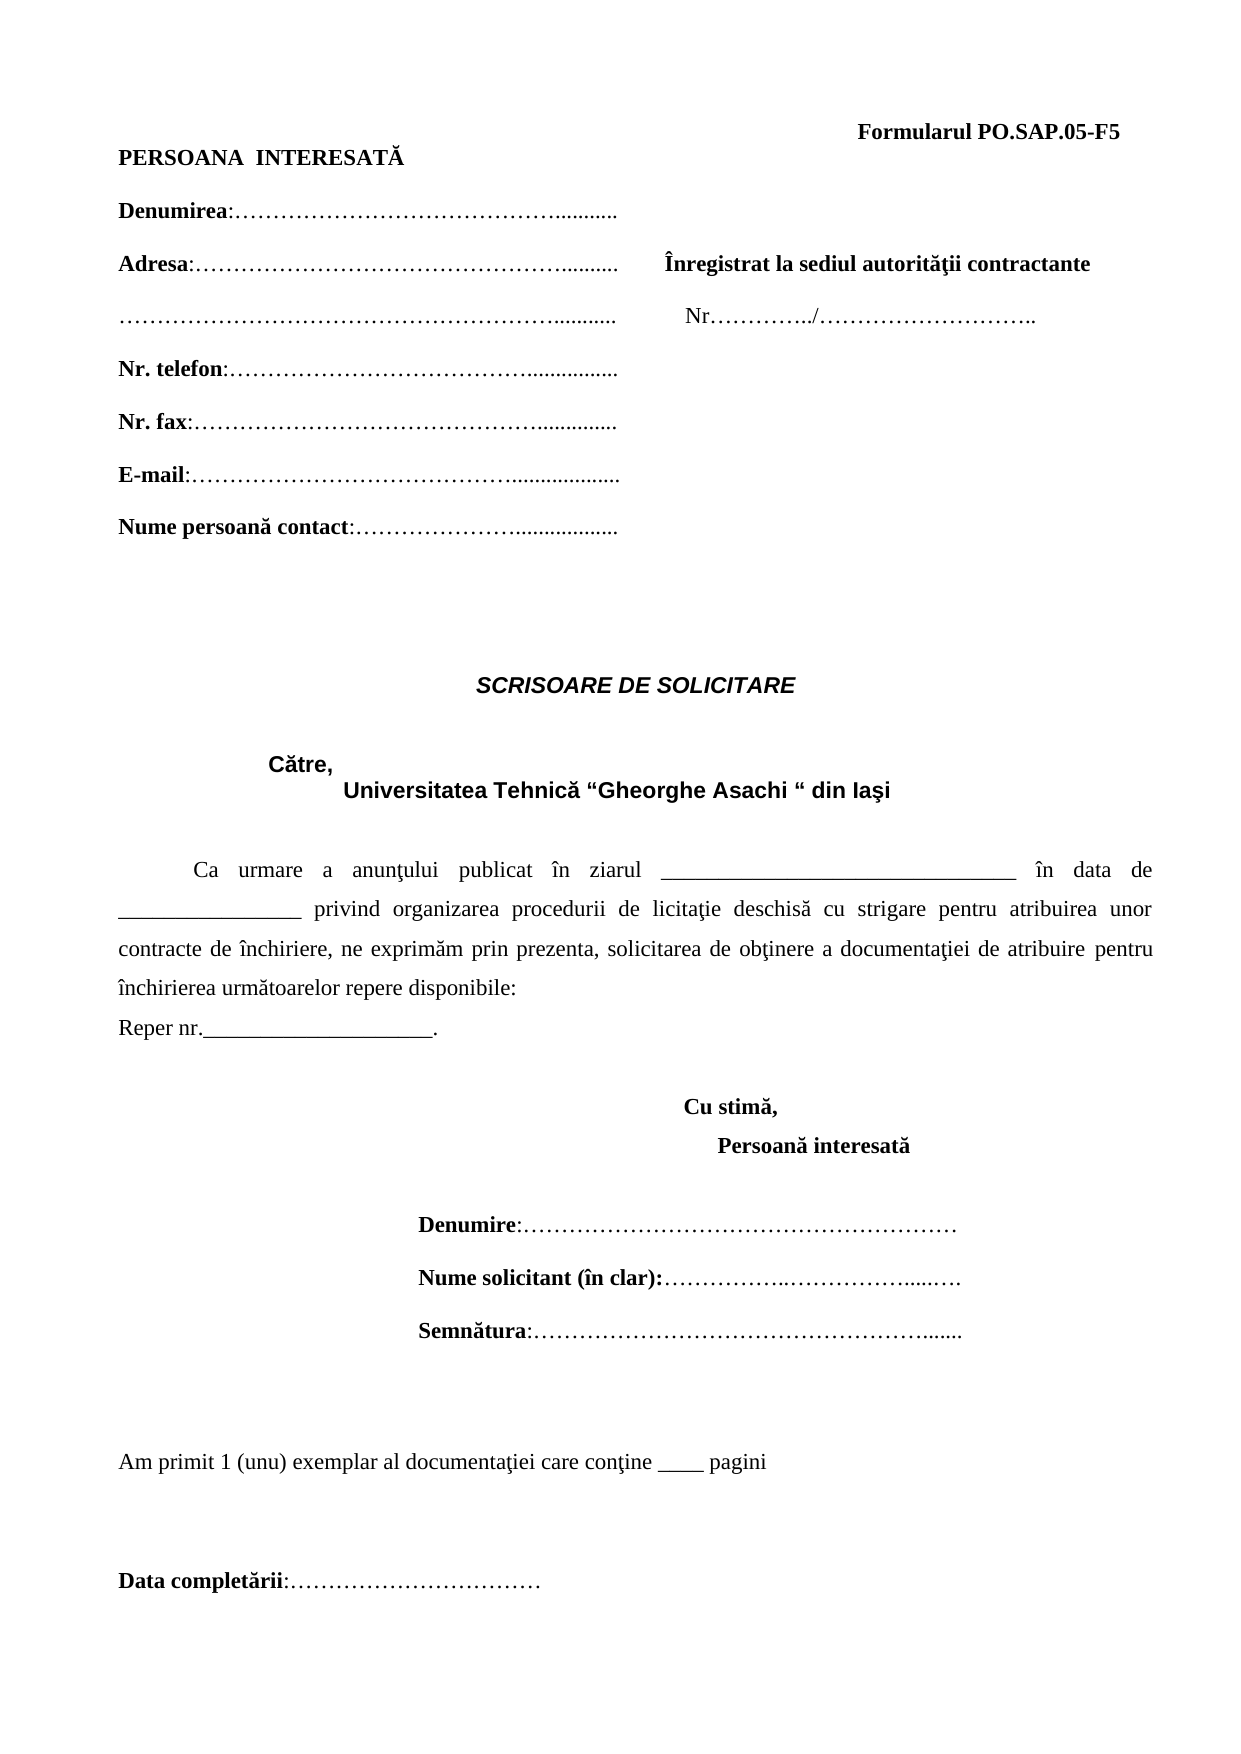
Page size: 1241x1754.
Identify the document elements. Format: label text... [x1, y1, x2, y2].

text Am primit 1 (unu) exemplar al documentaţiei care conţine ____ pagini [118, 1448, 1153, 1475]
text Adresa:………………………………………….......... Înregistrat la sediul autorităţii contractante [118, 250, 1153, 276]
subtitle PERSOANA INTERESATĂ [118, 144, 1153, 171]
text Semnătura:……………………………………………....... [118, 1317, 1153, 1343]
text Nume solicitant (în clar):……………..…………….....…. [118, 1264, 1153, 1290]
subtitle SCRISOARE DE SOLICITARE [118, 672, 1153, 698]
text …………………………………………………........... Nr…………../……………………….. [118, 303, 1153, 329]
text Ca urmare a anunţului publicat în ziarul _______________________________ în data de ________________ privind organizarea procedurii de licitaţie deschisă cu strigare pentru atribuirea unor contracte de închiriere, ne exprimăm prin prezenta, solicitarea de obţinere a documentaţiei de atribuire pentru închirierea următoarelor repere disponibile: [118, 856, 1153, 1001]
text Universitatea Tehnică “Gheorghe Asachi “ din Iaşi [118, 777, 1153, 803]
text Nr. telefon:…………………………………................ [118, 355, 1153, 382]
text Data completării:…………………………… [118, 1567, 1153, 1593]
text Cu stimă, [118, 1093, 1153, 1119]
text Persoană interesată [118, 1132, 1153, 1159]
text Către, [118, 751, 1153, 777]
text Denumirea:……………………………………........... [118, 197, 1153, 223]
text E-mail:……………………………………................... [118, 461, 1153, 487]
subtitle Formularul PO.SAP.05-F5 [118, 118, 1153, 144]
text Reper nr.____________________. [118, 1014, 1153, 1040]
text Nume persoană contact:………………….................. [118, 513, 1153, 540]
text Denumire:………………………………………………… [118, 1211, 1153, 1238]
subtitle Nr. fax:……………………………………….............. [118, 408, 1153, 434]
